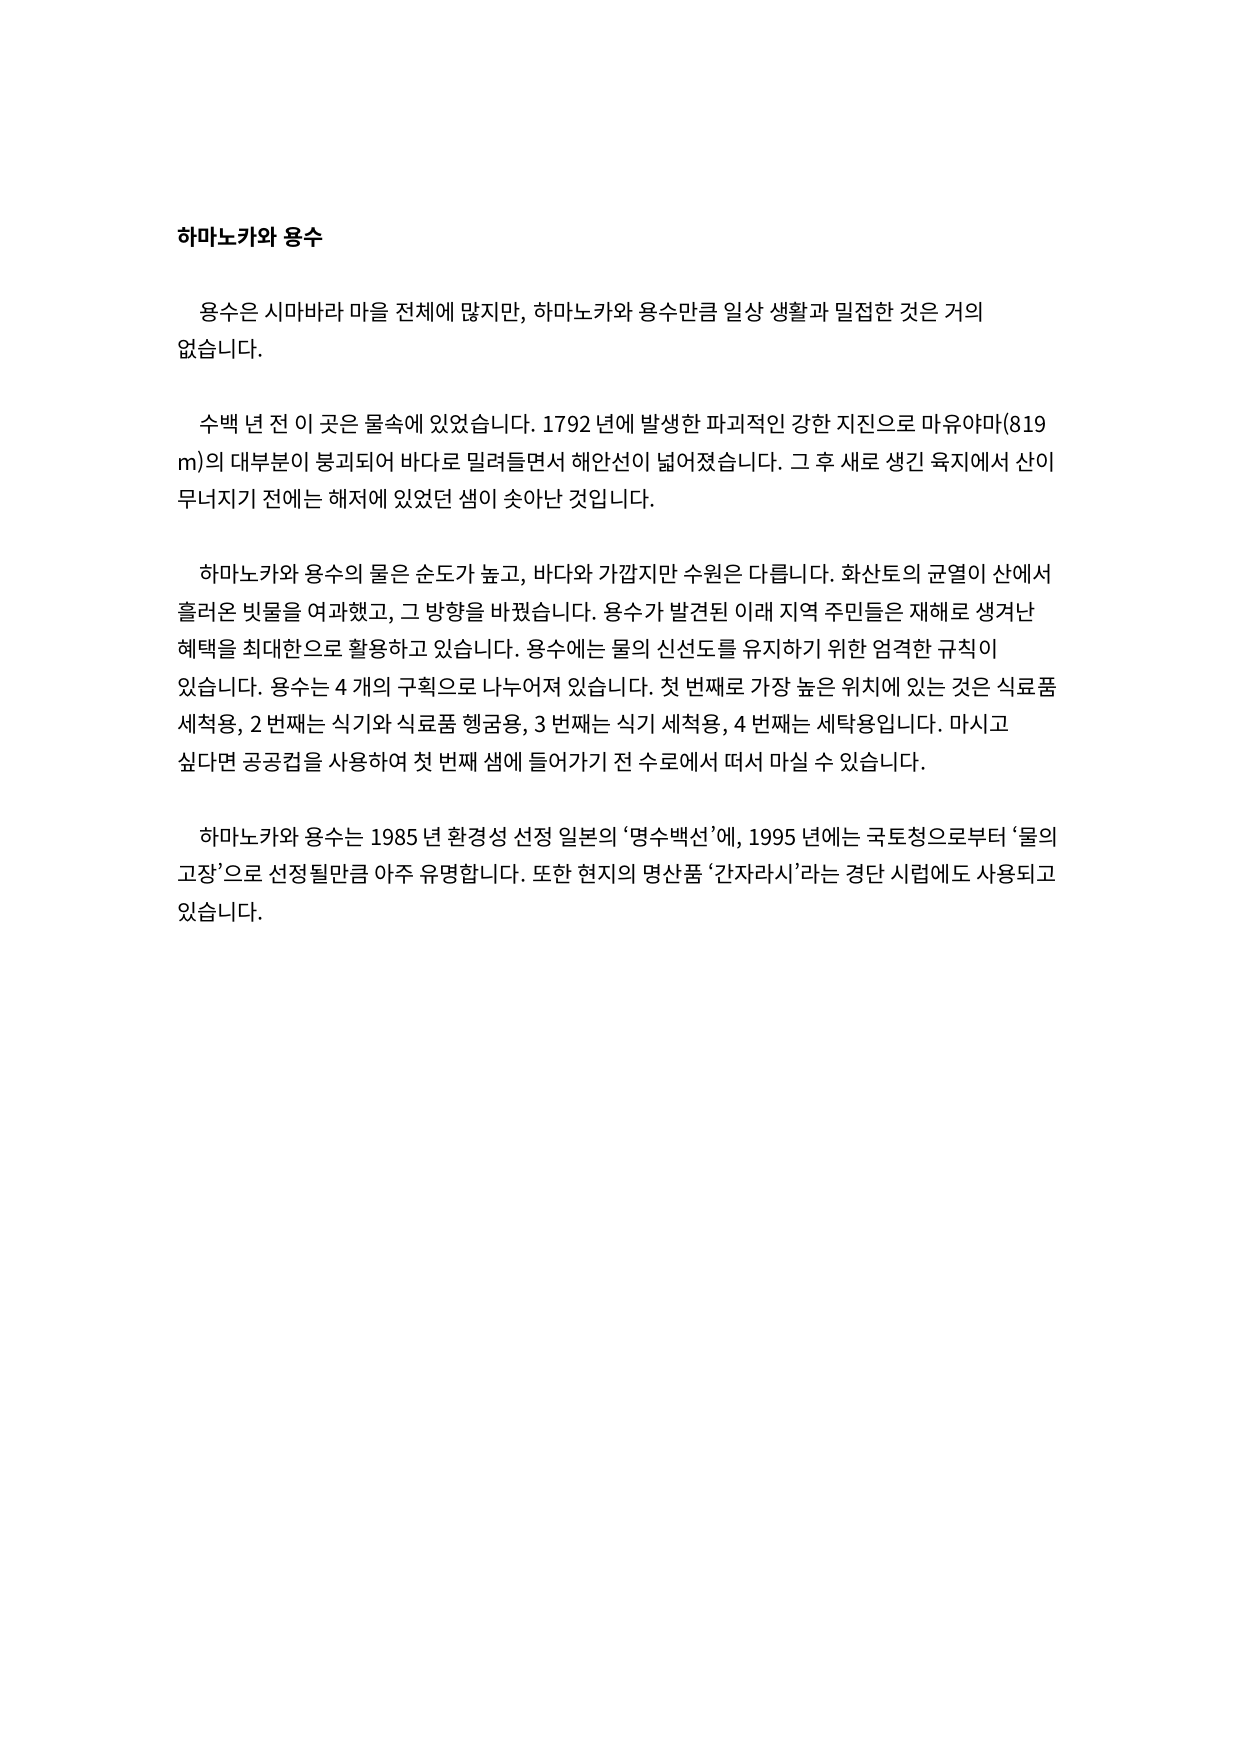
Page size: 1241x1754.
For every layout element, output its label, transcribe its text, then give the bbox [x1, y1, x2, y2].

text 수백 년 전 이 곳은 물속에 있었습니다. 1792년에 발생한 파괴적인 강한 지진으로 마유야마(819m)의 대부분이 붕괴되어 바다로 밀려들면서 해안선이 넓어졌습니다. 그 후 새로 생긴 육지에서 산이 무너지기 전에는 해저에 있었던 샘이 솟아난 것입니다. [177, 404, 1063, 517]
text 하마노카와 용수 [177, 217, 1063, 254]
text 용수은 시마바라 마을 전체에 많지만, 하마노카와 용수만큼 일상 생활과 밀접한 것은 거의 없습니다. [177, 292, 1063, 367]
text 하마노카와 용수의 물은 순도가 높고, 바다와 가깝지만 수원은 다릅니다. 화산토의 균열이 산에서 흘러온 빗물을 여과했고, 그 방향을 바꿨습니다. 용수가 발견된 이래 지역 주민들은 재해로 생겨난 혜택을 최대한으로 활용하고 있습니다. 용수에는 물의 신선도를 유지하기 위한 엄격한 규칙이 있습니다. 용수는 4개의 구획으로 나누어져 있습니다. 첫 번째로 가장 높은 위치에 있는 것은 식료품 세척용, 2번째는 식기와 식료품 헹굼용, 3번째는 식기 세척용, 4번째는 세탁용입니다. 마시고 싶다면 공공컵을 사용하여 첫 번째 샘에 들어가기 전 수로에서 떠서 마실 수 있습니다. [177, 554, 1063, 779]
text 하마노카와 용수는 1985년 환경성 선정 일본의 ‘명수백선’에, 1995년에는 국토청으로부터 ‘물의 고장’으로 선정될만큼 아주 유명합니다. 또한 현지의 명산품 ‘간자라시’라는 경단 시럽에도 사용되고 있습니다. [177, 817, 1063, 929]
